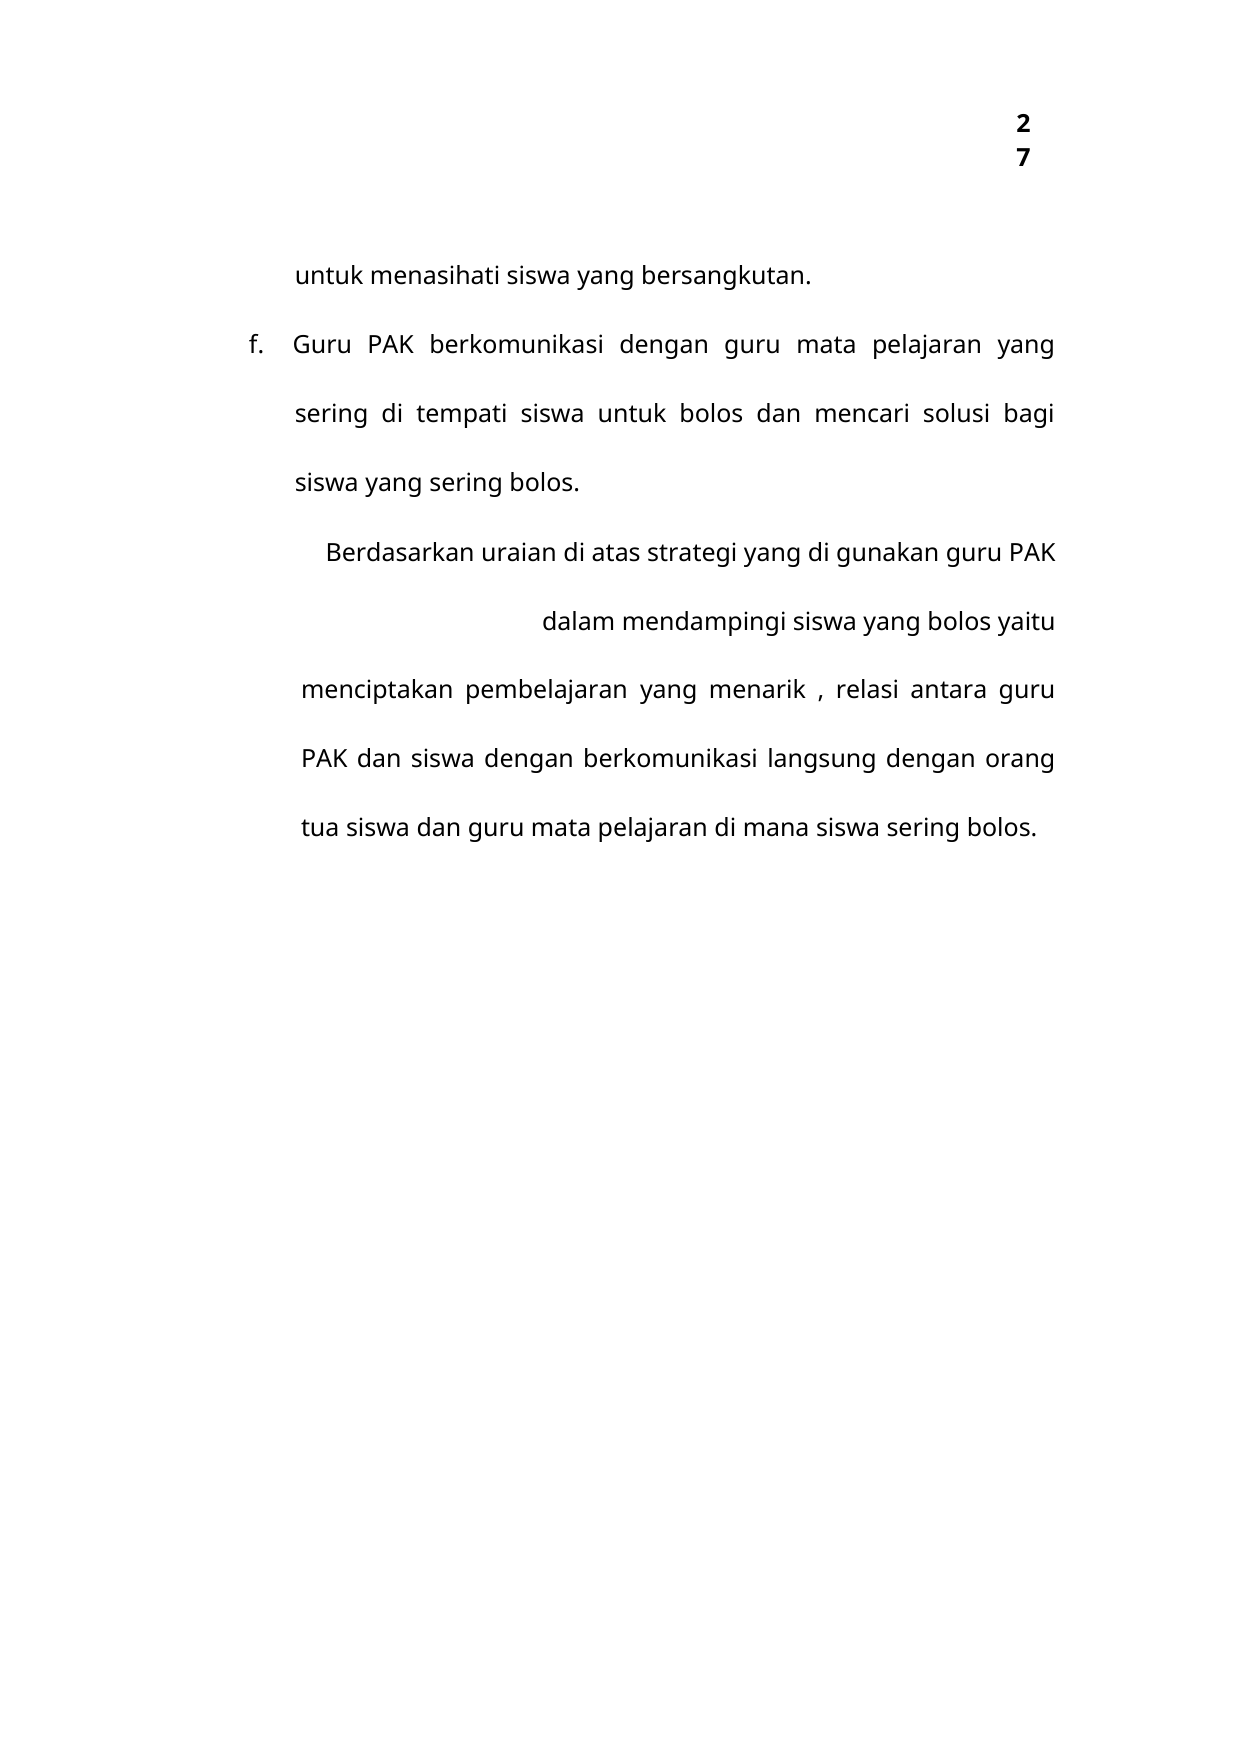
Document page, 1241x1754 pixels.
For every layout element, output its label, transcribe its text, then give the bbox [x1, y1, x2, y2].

text menciptakan pembelajaran yang menarik , relasi antara guru PAK dan siswa dengan berkomunikasi langsung dengan orang tua siswa dan guru mata pelajaran di mana siswa sering bolos. [301, 644, 1056, 850]
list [249, 229, 1056, 298]
list Guru PAK berkomunikasi dengan guru mata pelajaran yang sering di tempati siswa untuk bolos dan mencari solusi bagi siswa yang sering bolos. [249, 298, 1056, 506]
text Berdasarkan uraian di atas strategi yang di gunakan guru PAK dalam mendampingi siswa yang bolos yaitu [294, 506, 1056, 644]
